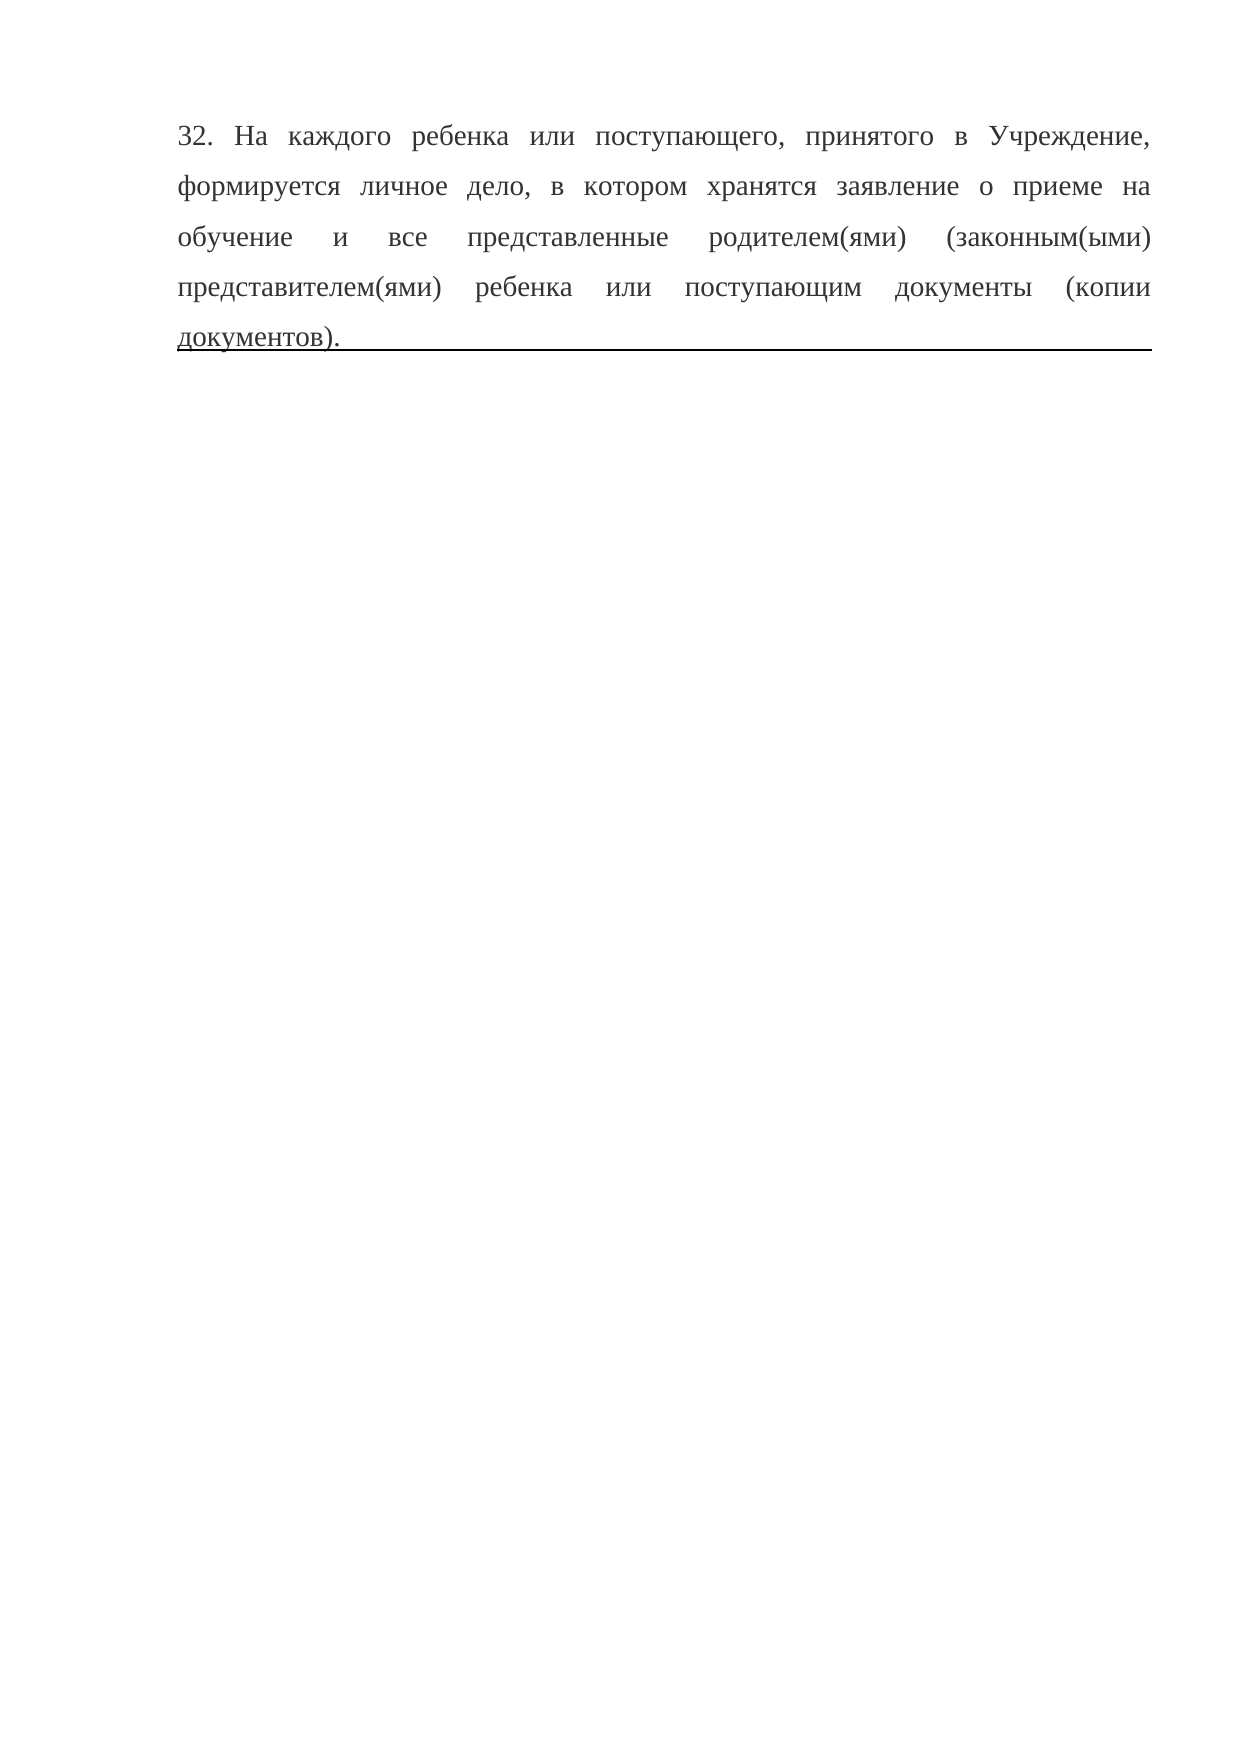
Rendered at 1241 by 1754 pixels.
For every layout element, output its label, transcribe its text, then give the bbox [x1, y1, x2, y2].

text 32. На каждого ребенка или поступающего, принятого в Учреждение, формируется личное дело, в котором хранятся заявление о приеме на обучение и все представленные родителем(ями) (законным(ыми) представителем(ями) ребенка или поступающим документы (копии документов). [177, 118, 1152, 349]
